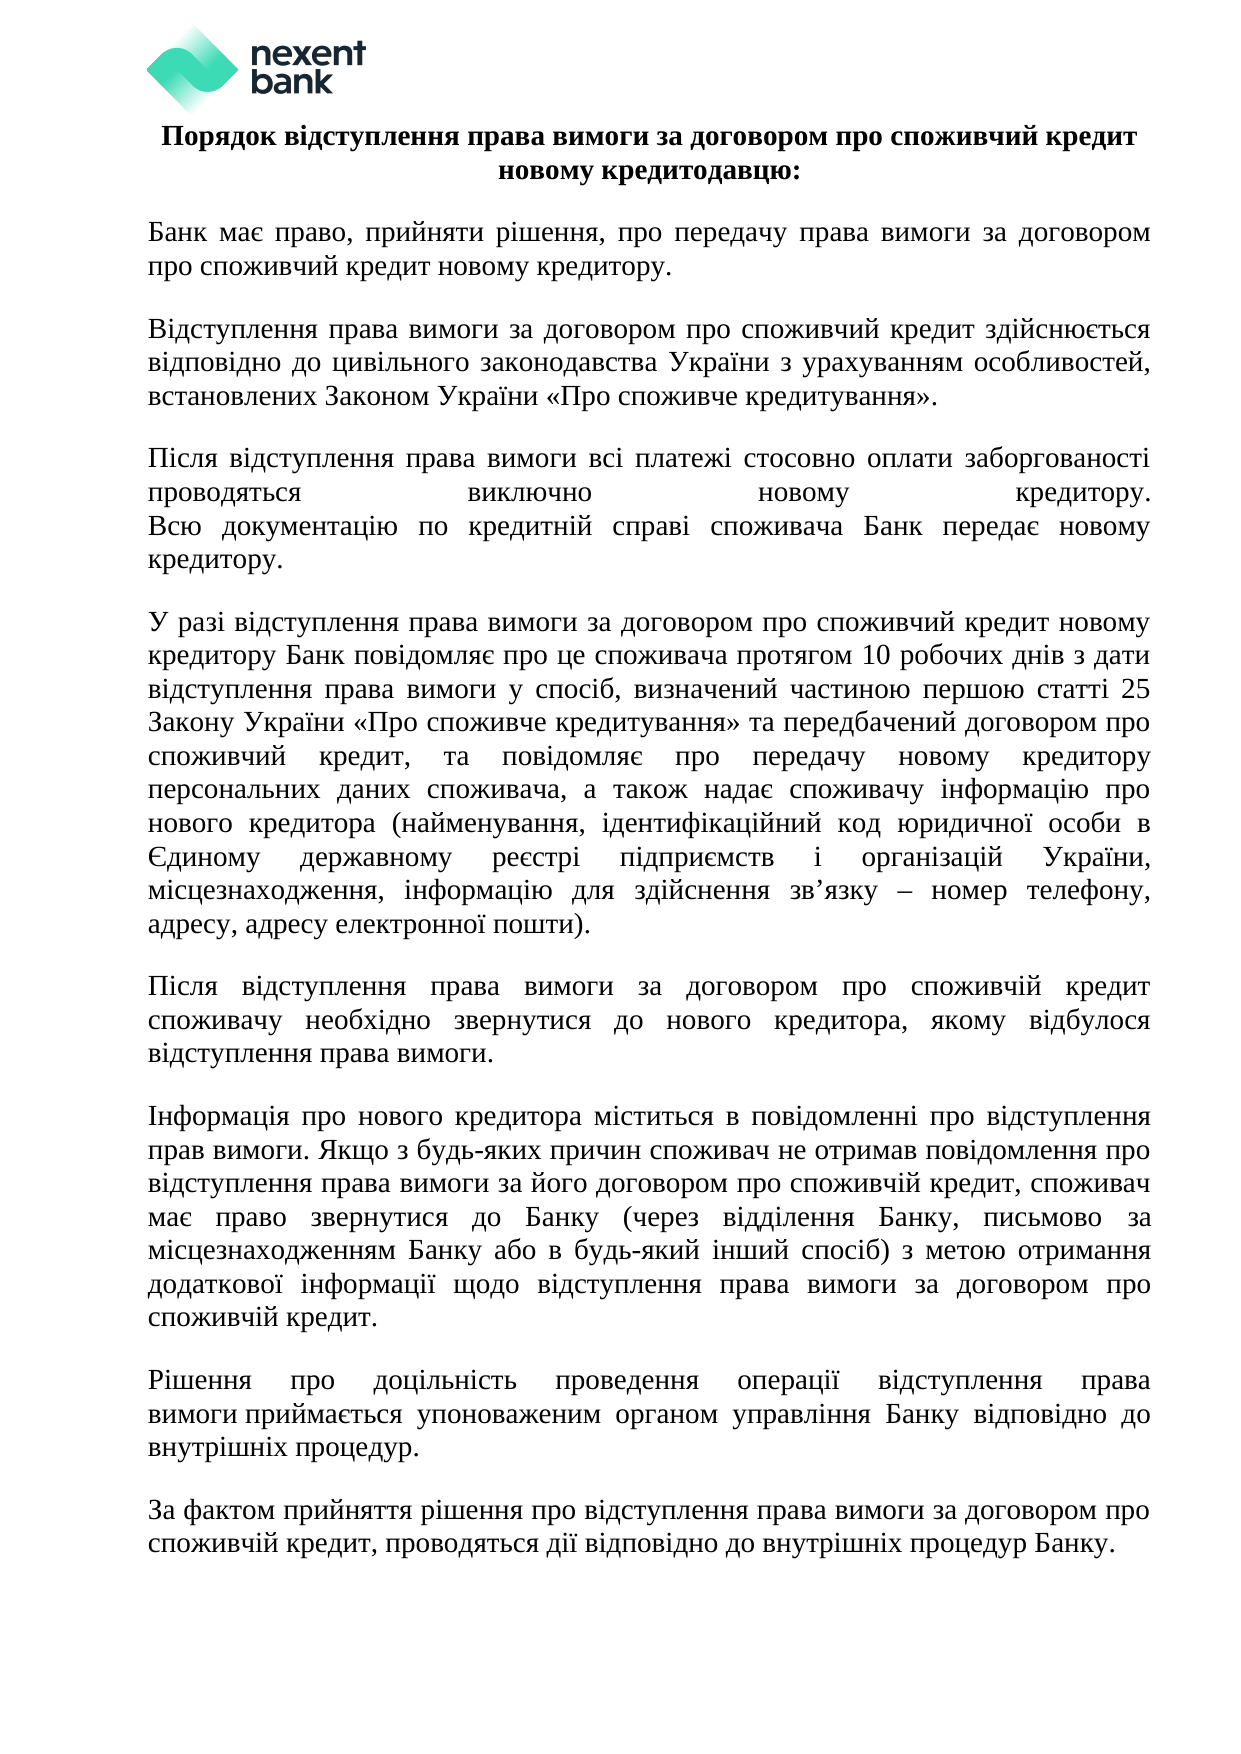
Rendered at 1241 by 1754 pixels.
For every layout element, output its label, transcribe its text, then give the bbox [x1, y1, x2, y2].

text Банк має право, прийняти рішення, про передачу права вимоги за договором про споживчий кредит новому кредитору. [148, 214, 1152, 282]
text За фактом прийняття рішення про відступлення права вимоги за договором про споживчій кредит, проводяться дії відповідно до внутрішніх процедур Банку. [148, 1492, 1152, 1559]
picture [146, 23, 366, 116]
text Інформація про нового кредитора міститься в повідомленні про відступлення прав вимоги. Якщо з будь-яких причин споживач не отримав повідомлення про відступлення права вимоги за його договором про споживчій кредит, споживач має право звернутися до Банку (через відділення Банку, письмово за місцезнаходженням Банку або в будь-який інший спосіб) з метою отримання додаткової інформації щодо відступлення права вимоги за договором про споживчій кредит. [148, 1098, 1152, 1333]
text Рішення про доцільність проведення операції відступлення права вимоги приймається упоноваженим органом управління Банку відповідно до внутрішніх процедур. [148, 1362, 1152, 1463]
text У разі відступлення права вимоги за договором про споживчий кредит новому кредитору Банк повідомляє про це споживача протягом 10 робочих днів з дати відступлення права вимоги у спосіб, визначений частиною першою статті 25 Закону України «Про споживче кредитування» та передбачений договором про споживчий кредит, та повідомляє про передачу новому кредитору персональних даних споживача, а також надає споживачу інформацію про нового кредитора (найменування, ідентифікаційний код юридичної особи в Єдиному державному реєстрі підприємств і організацій України, місцезнаходження, інформацію для здійснення зв’язку – номер телефону, адресу, адресу електронної пошти). [148, 604, 1152, 939]
text Порядок відступлення права вимоги за договором про споживчий кредит новому кредитодавцю: [148, 118, 498, 185]
text Після відступлення права вимоги всі платежі стосовно оплати заборгованості проводяться виключно новому кредитору. Всю документацію по кредитній справі споживача Банк передає новому кредитору. [148, 441, 1152, 575]
text Відступлення права вимоги за договором про споживчий кредит здійснюється відповідно до цивільного законодавства України з урахуванням особливостей, встановлених Законом України «Про споживче кредитування». [148, 311, 1152, 411]
text Після відступлення права вимоги за договором про споживчій кредит споживачу необхідно звернутися до нового кредитора, якому відбулося відступлення права вимоги. [148, 968, 1152, 1069]
text Порядок відступлення права вимоги за договором про споживчий кредит новому кредитодавцю: [802, 118, 1152, 185]
